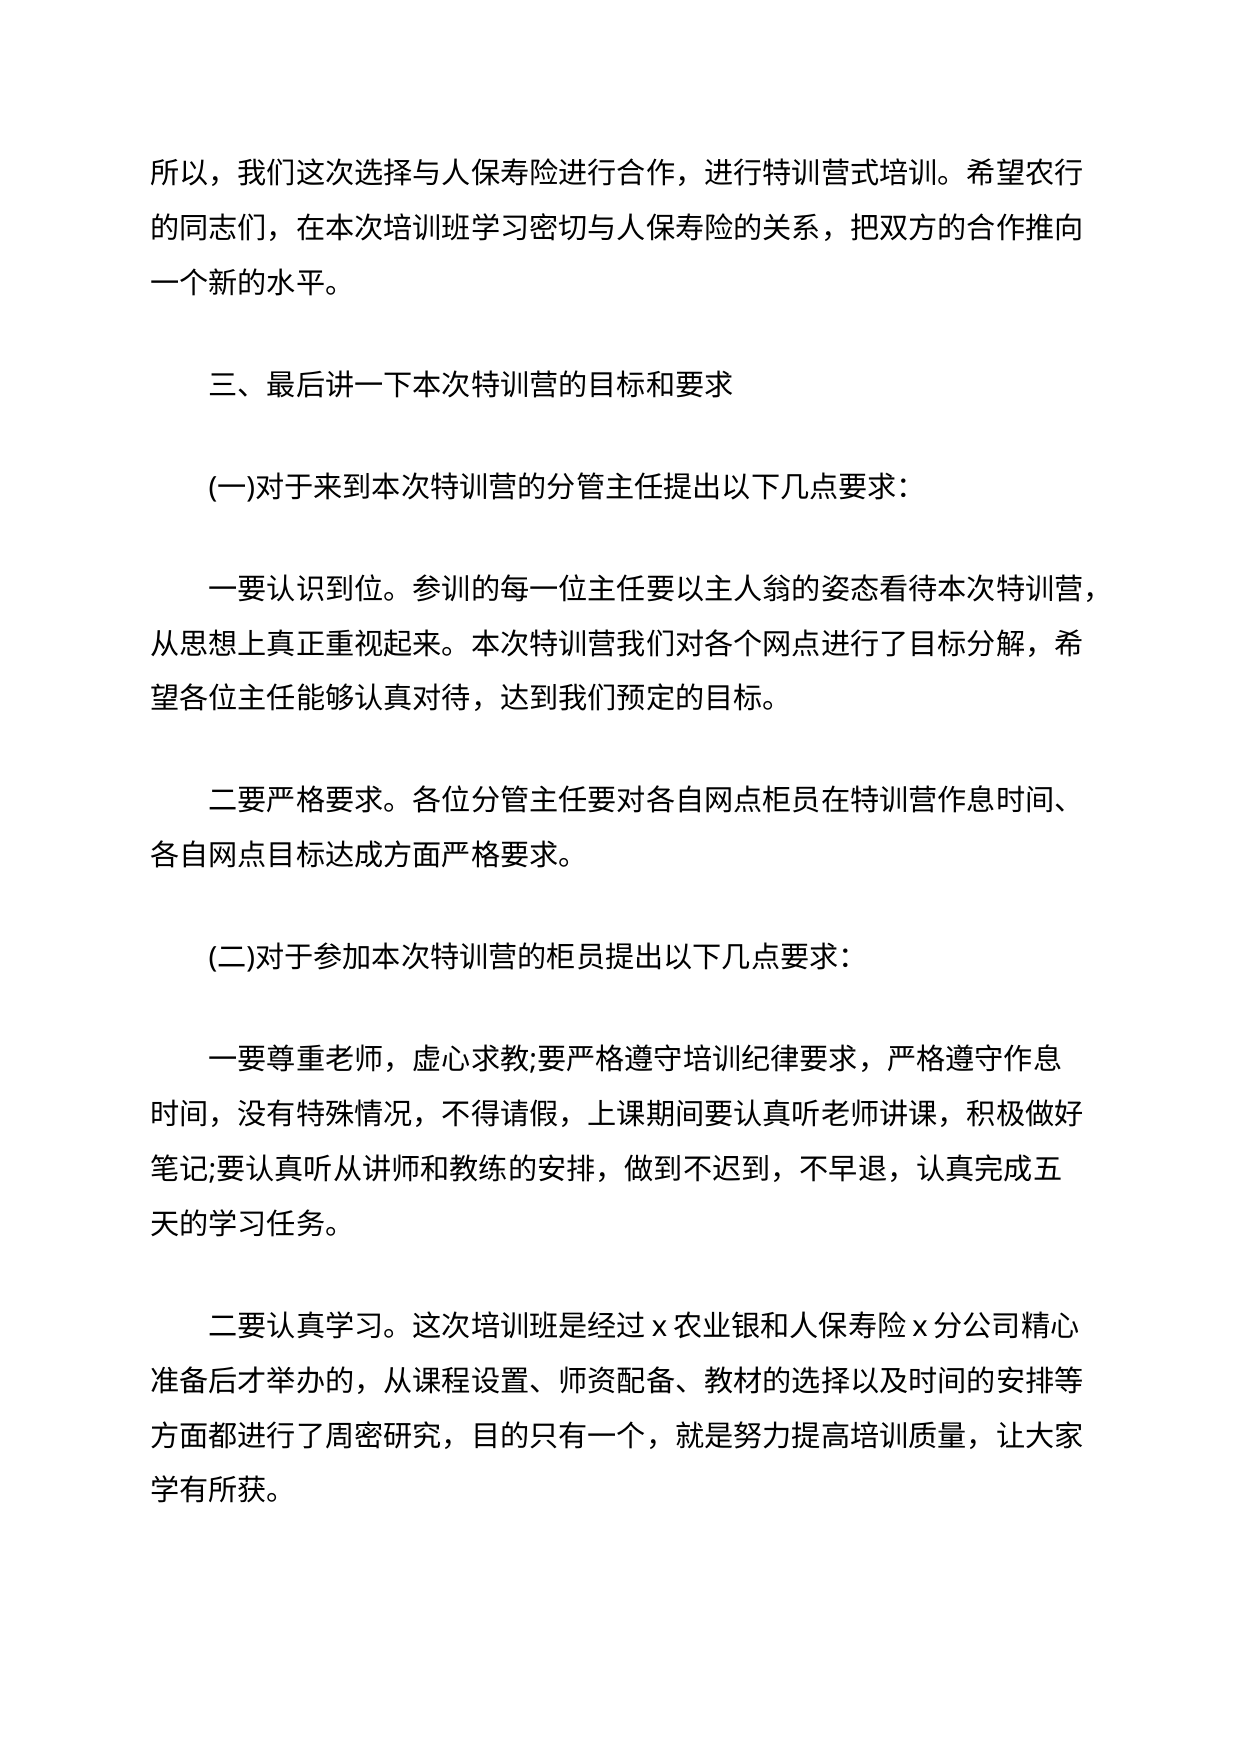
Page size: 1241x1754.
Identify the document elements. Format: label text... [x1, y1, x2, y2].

text (二)对于参加本次特训营的柜员提出以下几点要求： [150, 933, 1090, 976]
text 三、最后讲一下本次特训营的目标和要求 [150, 362, 1090, 404]
text 二要严格要求。各位分管主任要对各自网点柜员在特训营作息时间、各自网点目标达成方面严格要求。 [150, 777, 1090, 874]
text 一要认识到位。参训的每一位主任要以主人翁的姿态看待本次特训营，从思想上真正重视起来。本次特训营我们对各个网点进行了目标分解，希望各位主任能够认真对待，达到我们预定的目标。 [150, 565, 1090, 717]
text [150, 150, 1090, 302]
text (一)对于来到本次特训营的分管主任提出以下几点要求： [150, 463, 1090, 506]
text 一要尊重老师，虚心求教;要严格遵守培训纪律要求，严格遵守作息时间，没有特殊情况，不得请假，上课期间要认真听老师讲课，积极做好笔记;要认真听从讲师和教练的安排，做到不迟到，不早退，认真完成五天的学习任务。 [150, 1036, 1090, 1243]
text 二要认真学习。这次培训班是经过x农业银和人保寿险x分公司精心准备后才举办的，从课程设置、师资配备、教材的选择以及时间的安排等方面都进行了周密研究，目的只有一个，就是努力提高培训质量，让大家学有所获。 [150, 1302, 1090, 1509]
